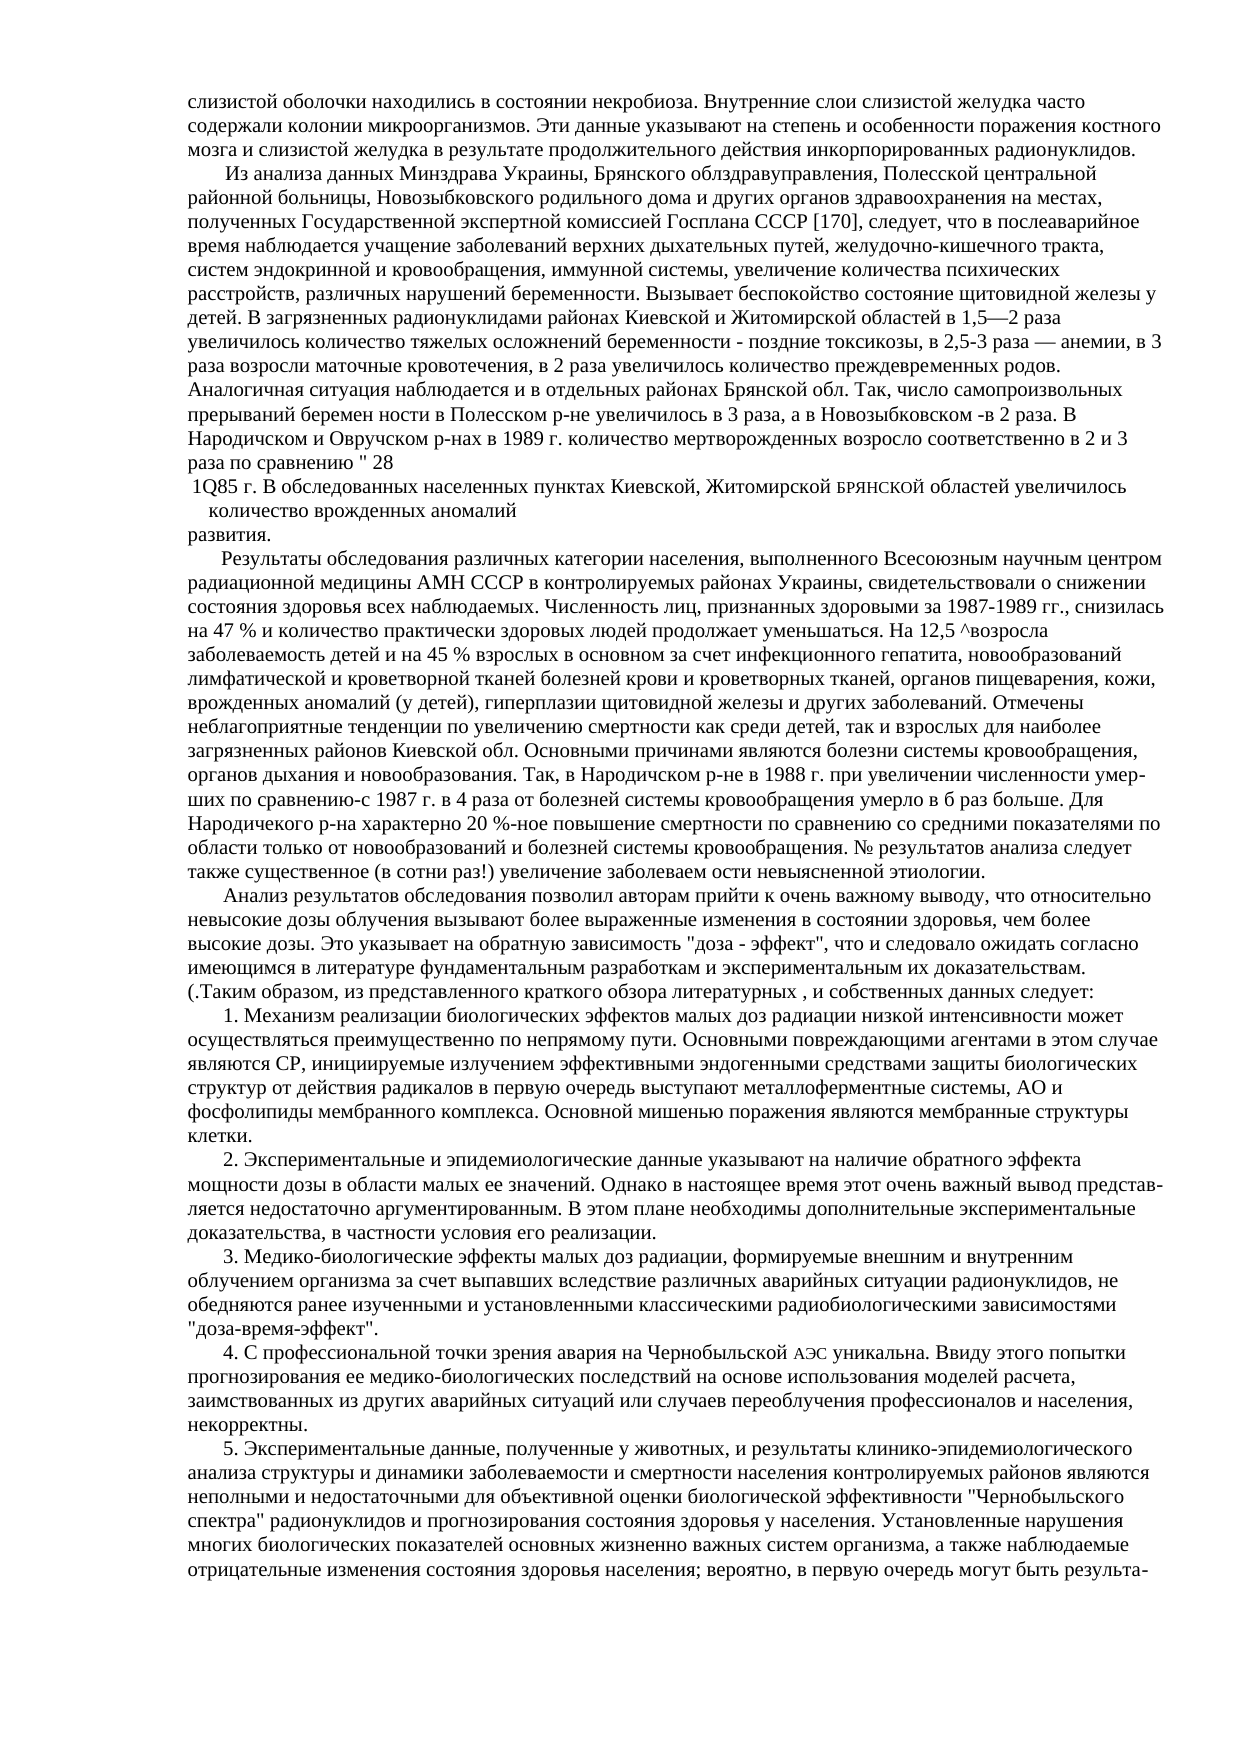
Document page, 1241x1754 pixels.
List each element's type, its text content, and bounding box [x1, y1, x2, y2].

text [187, 89, 1167, 161]
text 3. Медико-биологические эффекты малых доз радиации, формируемые внешним и внутренним облучением организма за счет выпавших вследствие различных аварийных ситуации радионуклидов, не обедняются ранее изученными и установленными классическими радиобиологическими зависимостями "доза-время-эффект". [187, 1244, 1167, 1340]
text Анализ результатов обследования позволил авторам прийти к очень важному выводу, что относительно невысокие дозы облучения вызывают более выраженные изменения в состоянии здоровья, чем более высокие дозы. Это указывает на обратную зависимость "доза - эффект", что и следовало ожидать согласно имеющимся в литературе фундаментальным разработкам и экспериментальным их доказательствам. [187, 883, 1167, 979]
text 4. С профессиональной точки зрения авария на Чернобыльской аэс уникальна. Ввиду этого попытки прогнозирования ее медико-биологических последствий на основе использования моделей расчета, заимствованных из других аварийных ситуаций или случаев переоблучения профессионалов и населения, некорректны. [187, 1340, 1167, 1436]
text развития. [187, 522, 1167, 546]
text 2. Экспериментальные и эпидемиологические данные указывают на наличие обратного эффекта мощности дозы в области малых ее значений. Однако в настоящее время этот очень важный вывод представляется недостаточно аргументированным. В этом плане необходимы дополнительные экспериментальные доказательства, в частности условия его реализации. [187, 1147, 1167, 1244]
text (.Таким образом, из представленного краткого обзора литературных , и собственных данных следует: [187, 979, 1167, 1003]
text Из анализа данных Минздрава Украины, Брянского облздравуправления, Полесской центральной районной больницы, Новозыбковского родильного дома и других органов здравоохранения на местах, полученных Государственной экспертной комиссией Госплана СССР [170], следует, что в послеаварийное время наблюдается учащение заболеваний верхних дыхательных путей, желудочно-кишечного тракта, систем эндокринной и кровообращения, иммунной системы, увеличение количества психических расстройств, различных нарушений беременности. Вызывает беспокойство состояние щитовидной железы у детей. В загрязненных радионуклидами районах Киевской и Житомирской областей в 1,5—2 раза увеличилось количество тяжелых осложнений беременности - поздние токсикозы, в 2,5-3 раза — анемии, в 3 раза возросли маточные кровотечения, в 2 раза увеличилось количество преждевременных родов. Аналогичная ситуация наблюдается и в отдельных районах Брянской обл. Так, число самопроизвольных прерываний беремен ности в Полесском р-не увеличилось в 3 раза, а в Новозыбковском -в 2 раза. В Народичском и Овручском р-нах в 1989 г. количество мертворожденных возросло соответственно в 2 и 3 раза по сравнению " 28 [187, 161, 1167, 474]
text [187, 1436, 1167, 1581]
text 1. Механизм реализации биологических эффектов малых доз радиации низкой интенсивности может осуществляться преимущественно по непрямому пути. Основными повреждающими агентами в этом случае являются СР, инициируемые излучением эффективными эндогенными средствами защиты биологических структур от действия радикалов в первую очередь выступают металлоферментные системы, АО и фосфолипиды мембранного комплекса. Основной мишенью поражения являются мембранные структуры клетки. [187, 1003, 1167, 1147]
text 1Q85 г. В обследованных населенных пунктах Киевской, Житомирской брянской областей увеличилось количество врожденных аномалий [192, 474, 1167, 522]
text Результаты обследования различных категории населения, выполненного Всесоюзным научным центром радиационной медицины АМН СССР в контролируемых районах Украины, свидетельствовали о снижении состояния здоровья всех наблюдаемых. Численность лиц, признанных здоровыми за 1987-1989 гг., снизилась на 47 % и количество практически здоровых людей продолжает уменьшаться. На 12,5 ^возросла заболеваемость детей и на 45 % взрослых в основном за счет инфекционного гепатита, новообразований лимфатической и кроветворной тканей болезней крови и кроветворных тканей, органов пищеварения, кожи, врожденных аномалий (у детей), гиперплазии щитовидной железы и других заболеваний. Отмечены неблагоприятные тенденции по увеличению смертности как среди детей, так и взрослых для наиболее загрязненных районов Киевской обл. Основными причинами являются болезни системы кровообращения, органов дыхания и новообразования. Так, в Народичском р-не в 1988 г. при увеличении численности умерших по сравнению-с 1987 г. в 4 раза от болезней системы кровообращения умерло в б раз больше. Для Народичекого р-на характерно 20 %-ное повышение смертности по сравнению со средними показателями по области только от новообразований и болезней системы кровообращения. № результатов анализа следует также существенное (в сотни раз!) увеличение заболеваем ости невыясненной этиологии. [187, 546, 1167, 883]
